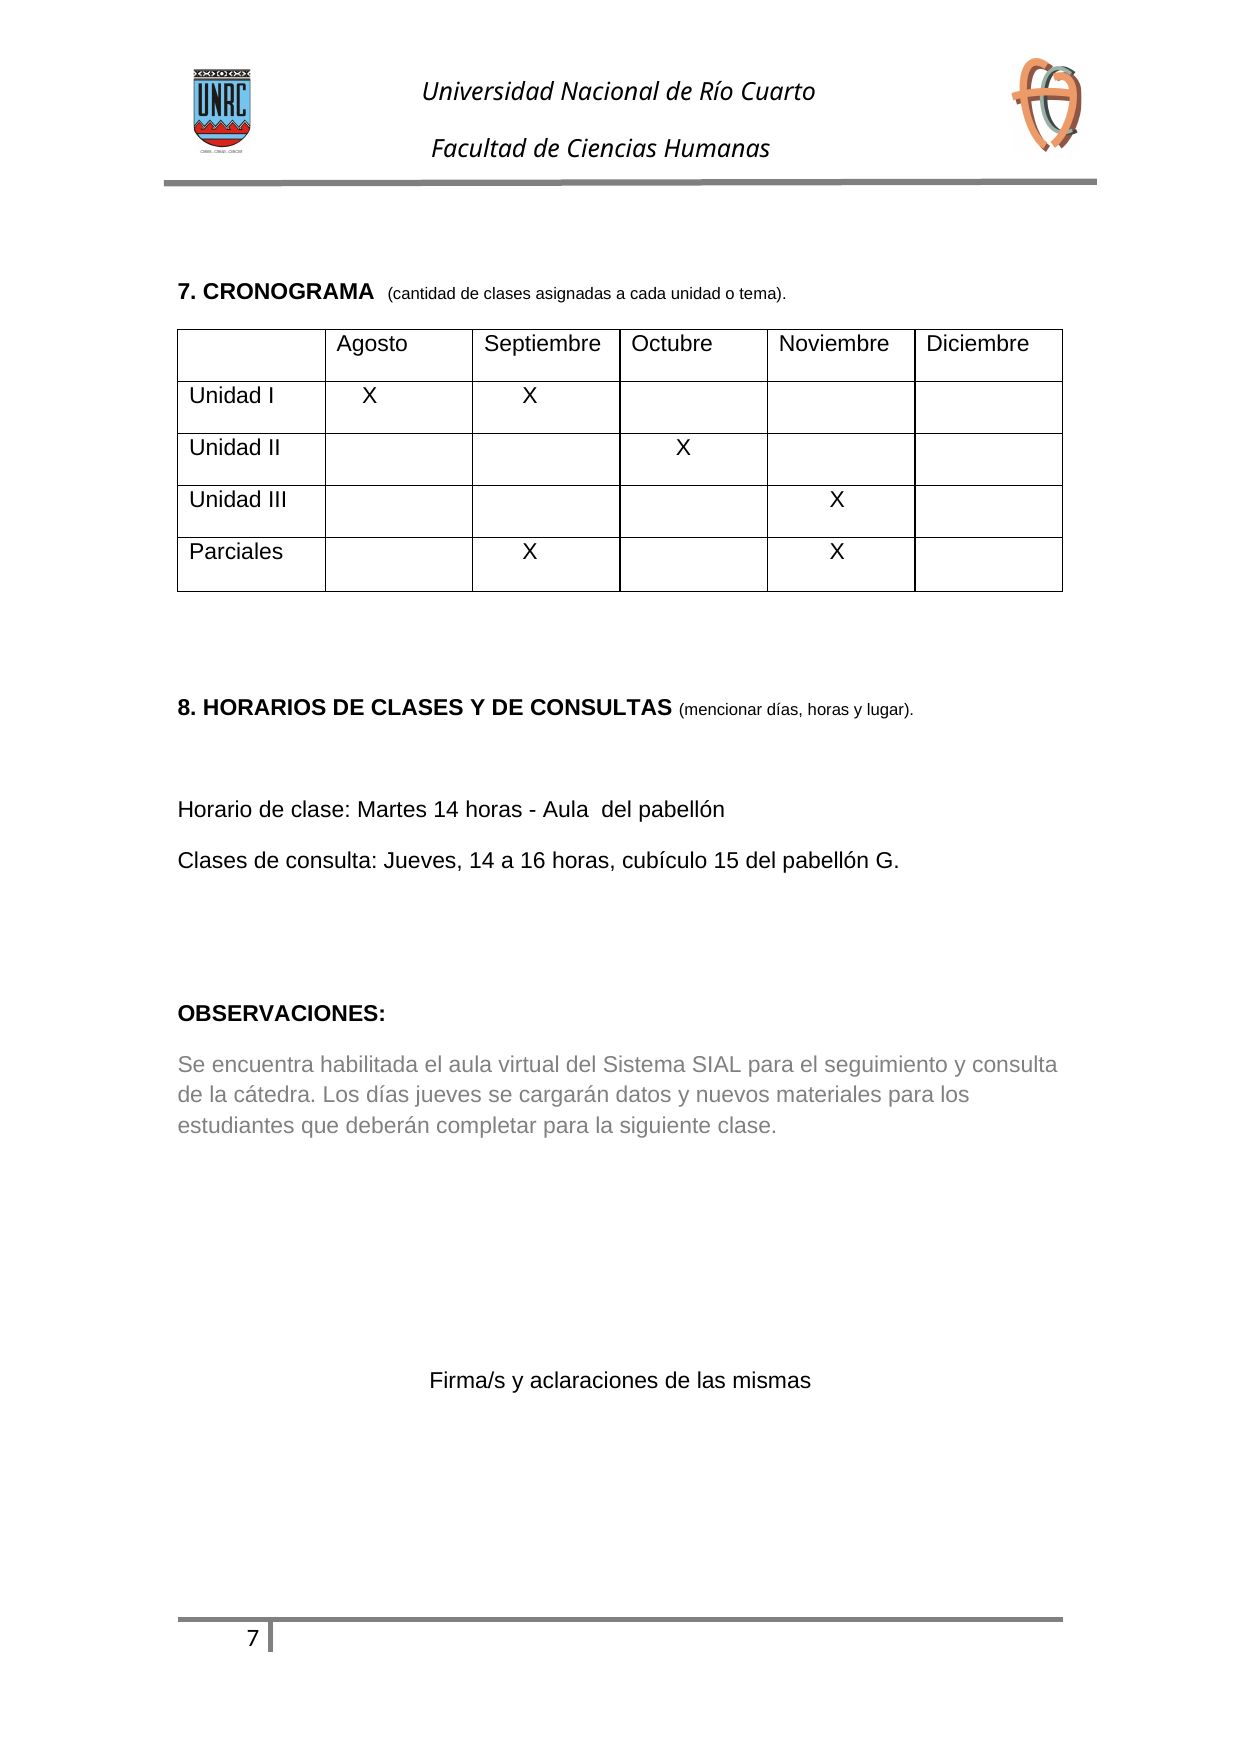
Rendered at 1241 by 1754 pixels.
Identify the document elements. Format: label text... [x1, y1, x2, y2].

text 8. HORARIOS DE CLASES Y DE CONSULTAS (mencionar días, horas y lugar). [177, 694, 1063, 720]
table_cell Unidad I [178, 382, 325, 433]
table_cell [768, 382, 914, 433]
table_cell X [473, 538, 619, 591]
text 7. CRONOGRAMA (cantidad de clases asignadas a cada unidad o tema). [177, 278, 1063, 304]
table_cell X [768, 538, 914, 591]
table_header Diciembre [916, 330, 1062, 381]
text OBSERVACIONES: [177, 1000, 1063, 1027]
table_cell [621, 538, 767, 591]
table_cell [326, 538, 472, 591]
table_cell [916, 434, 1062, 485]
table_cell [326, 486, 472, 537]
table_header Octubre [621, 330, 767, 381]
table_header Noviembre [768, 330, 914, 381]
table_header [178, 330, 325, 381]
text Horario de clase: Martes 14 horas - Aula del pabellón [177, 796, 1063, 822]
table_cell [621, 486, 767, 537]
text Firma/s y aclaraciones de las mismasSOLICITUD DE AUTORIZACIÓN PARA IMPLEMENTAR [177, 1367, 1063, 1393]
text Clases de consulta: Jueves, 14 a 16 horas, cubículo 15 del pabellón G. [177, 847, 1063, 873]
table_cell X [768, 486, 914, 537]
table_cell [916, 486, 1062, 537]
picture [1011, 58, 1082, 152]
table_cell [916, 538, 1062, 591]
table_cell Parciales [178, 538, 325, 591]
table_cell [326, 434, 472, 485]
table_cell Unidad III [178, 486, 325, 537]
picture [193, 69, 251, 153]
table_cell [916, 382, 1062, 433]
text Se encuentra habilitada el aula virtual del Sistema SIAL para el seguimiento y consulta de la cátedra. Los días jueves se cargarán datos y nuevos materiales para los estudiantes que deberán completar para la siguiente clase. [177, 1051, 1063, 1138]
table_cell [473, 486, 619, 537]
table_header Agosto [326, 330, 472, 381]
table_cell X [326, 382, 472, 433]
table_cell X [621, 434, 767, 485]
table_cell [473, 434, 619, 485]
table_cell [768, 434, 914, 485]
table_cell X [473, 382, 619, 433]
table_header Septiembre [473, 330, 619, 381]
table_cell Unidad II [178, 434, 325, 485]
table_cell [621, 382, 767, 433]
